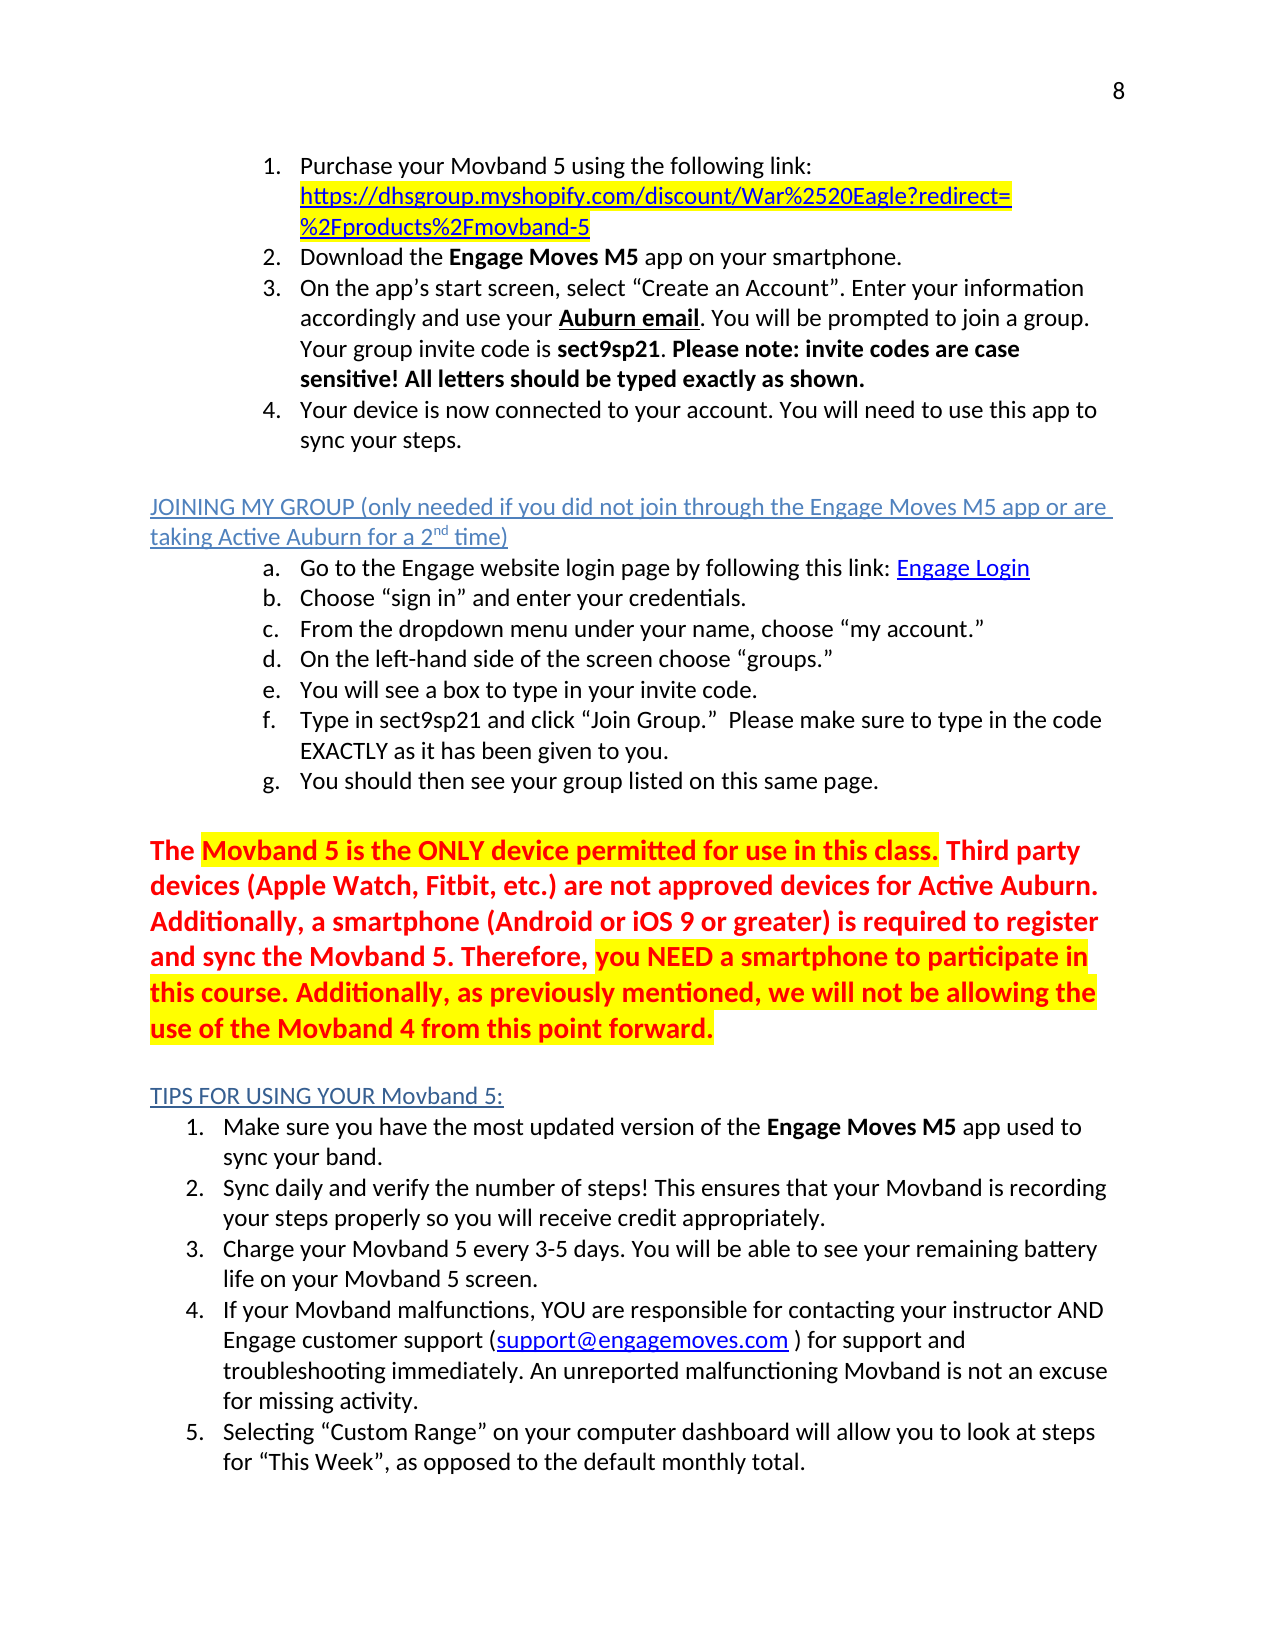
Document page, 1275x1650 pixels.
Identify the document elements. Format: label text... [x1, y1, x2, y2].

list Download the Engage Moves M5 app on your smartphone. [262, 242, 1125, 272]
subtitle TIPS FOR USING YOUR Movband 5: [150, 1080, 1125, 1111]
list Choose “sign in” and enter your credentials. [262, 582, 1125, 613]
list Make sure you have the most updated version of the Engage Moves M5 app used to sync your band. [185, 1111, 1125, 1172]
list If your Movband malfunctions, YOU are responsible for contacting your instructor AND Engage customer support (support@engagemoves.com ) for support and troubleshooting immediately. An unreported malfunctioning Movband is not an excuse for missing activity. [185, 1294, 1125, 1416]
list The Movband 5 is the ONLY device permitted for use in this class. Third party devices (Apple Watch, Fitbit, etc.) are not approved devices for Active Auburn. Additionally, a smartphone (Android or iOS 9 or greater) is required to register and sync the Movband 5. Therefore, you NEED a smartphone to participate in this course. Additionally, as previously mentioned, we will not be allowing the use of the Movband 4 from this point forward. [150, 832, 1125, 1045]
list You will see a box to type in your invite code. [262, 674, 1125, 704]
text JOINING MY GROUP (only needed if you did not join through the Engage Moves M5 app or are taking Active Auburn for a 2nd time) [150, 491, 1125, 552]
list Sync daily and verify the number of steps! This ensures that your Movband is recording your steps properly so you will receive credit appropriately. [185, 1172, 1125, 1233]
list Type in sect9sp21 and click “Join Group.” Please make sure to type in the code EXACTLY as it has been given to you. [262, 704, 1125, 766]
list On the left-hand side of the screen choose “groups.” [262, 643, 1125, 674]
list Charge your Movband 5 every 3-5 days. You will be able to see your remaining battery life on your Movband 5 screen. [185, 1233, 1125, 1294]
list Purchase your Movband 5 using the following link: https://dhsgroup.myshopify.com/discount/War%2520Eagle?redirect=%2Fproducts%2Fmovband-5 [262, 150, 1125, 242]
list From the dropdown menu under your name, choose “my account.” [262, 613, 1125, 643]
list On the app’s start screen, select “Create an Account”. Enter your information accordingly and use your Auburn email. You will be prompted to join a group. Your group invite code is sect9sp21. Please note: invite codes are case sensitive! All letters should be typed exactly as shown. [262, 272, 1125, 394]
list Selecting “Custom Range” on your computer dashboard will allow you to look at steps for “This Week”, as opposed to the default monthly total. [185, 1416, 1125, 1477]
list You should then see your group listed on this same page. [262, 766, 1125, 796]
list Go to the Engage website login page by following this link: Engage Login [262, 552, 1125, 582]
list Your device is now connected to your account. You will need to use this app to sync your steps. [262, 394, 1125, 455]
